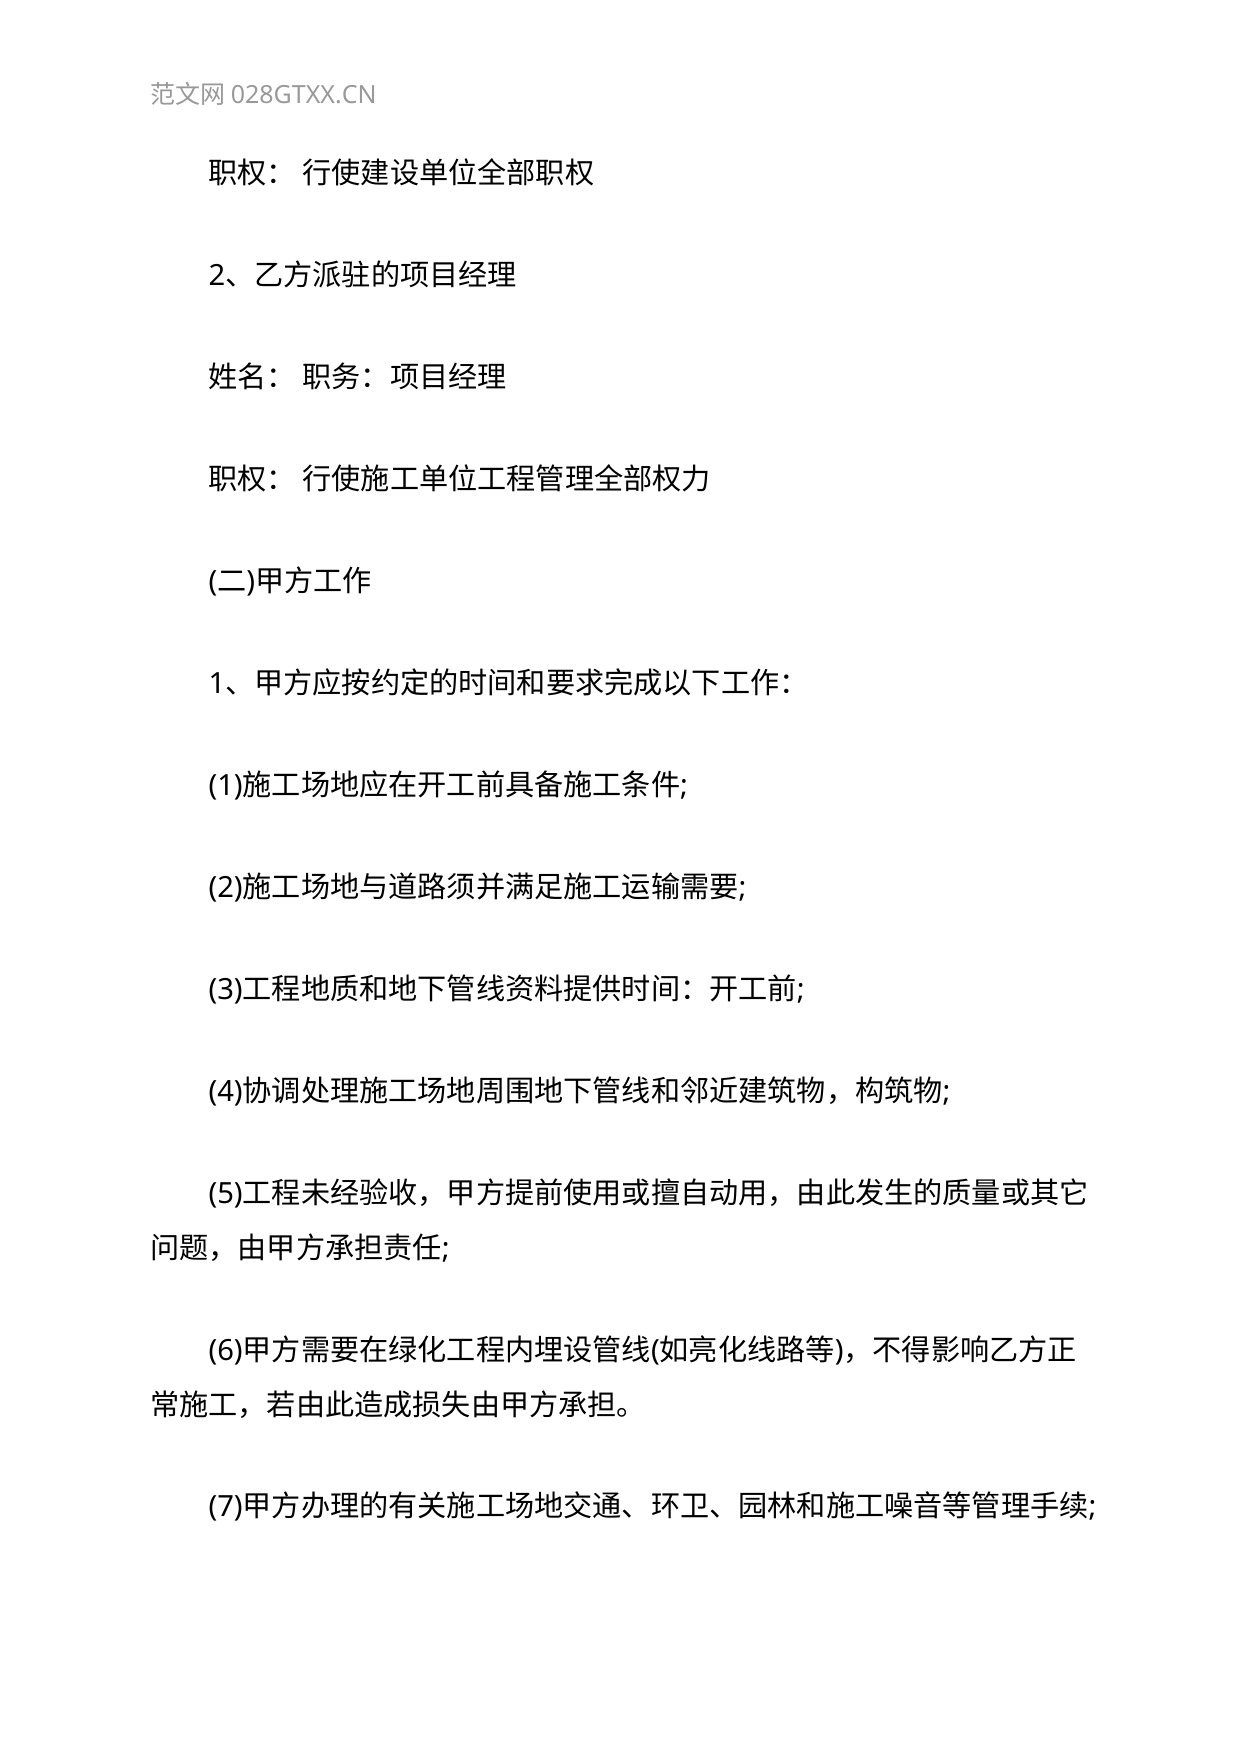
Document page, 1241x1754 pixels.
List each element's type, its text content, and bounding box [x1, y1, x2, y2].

text 职权： 行使施工单位工程管理全部权力 [150, 456, 1090, 498]
text (2)施工场地与道路须并满足施工运输需要; [150, 863, 1090, 906]
text (4)协调处理施工场地周围地下管线和邻近建筑物，构筑物; [150, 1067, 1090, 1109]
text (3)工程地质和地下管线资料提供时间：开工前; [150, 965, 1090, 1008]
text 1、甲方应按约定的时间和要求完成以下工作： [150, 659, 1090, 702]
text (1)施工场地应在开工前具备施工条件; [150, 761, 1090, 804]
text (7)甲方办理的有关施工场地交通、环卫、园林和施工噪音等管理手续; [150, 1483, 1090, 1525]
text 姓名： 职务：项目经理 [150, 354, 1090, 396]
text (5)工程未经验收，甲方提前使用或擅自动用，由此发生的质量或其它问题，由甲方承担责任; [150, 1169, 1090, 1267]
text 职权： 行使建设单位全部职权 [150, 150, 1090, 192]
text (6)甲方需要在绿化工程内埋设管线(如亮化线路等)，不得影响乙方正常施工，若由此造成损失由甲方承担。 [150, 1326, 1090, 1423]
text 2、乙方派驻的项目经理 [150, 252, 1090, 294]
text (二)甲方工作 [150, 557, 1090, 600]
